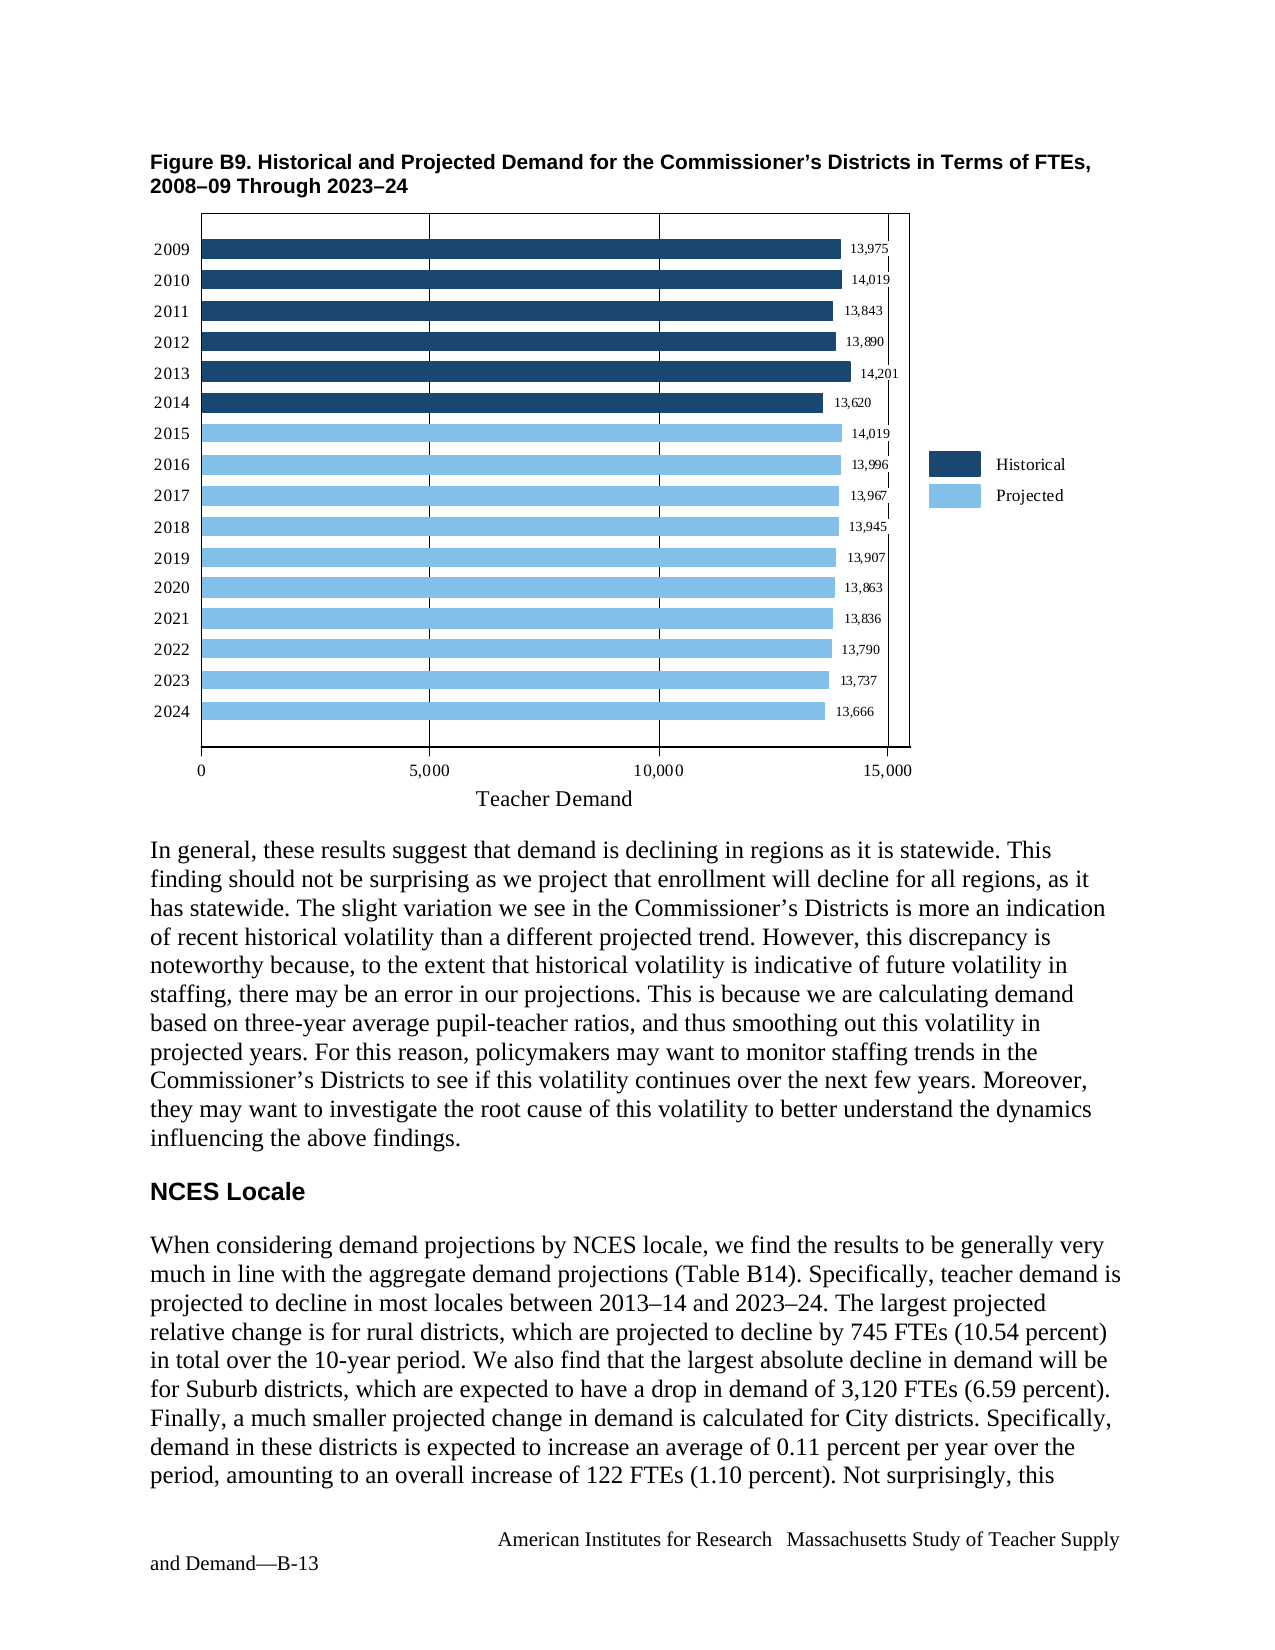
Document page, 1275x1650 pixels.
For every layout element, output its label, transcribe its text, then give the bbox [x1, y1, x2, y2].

text In general, these results suggest that demand is declining in regions as it is statewide. This finding should not be surprising as we project that enrollment will decline for all regions, as it has statewide. The slight variation we see in the Commissioner’s Districts is more an indication of recent historical volatility than a different projected trend. However, this discrepancy is noteworthy because, to the extent that historical volatility is indicative of future volatility in staffing, there may be an error in our projections. This is because we are calculating demand based on three-year average pupil-teacher ratios, and thus smoothing out this volatility in projected years. For this reason, policymakers may want to monitor staffing trends in the Commissioner’s Districts to see if this volatility continues over the next few years. Moreover, they may want to investigate the root cause of this volatility to better understand the dynamics influencing the above findings. [150, 835, 1125, 1152]
title Figure B9. Historical and Projected Demand for the Commissioner’s Districts in Terms of FTEs, 2008–09 Through 2023–24 [150, 150, 1125, 198]
text NCES Locale [150, 1177, 1125, 1205]
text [150, 1230, 1125, 1489]
